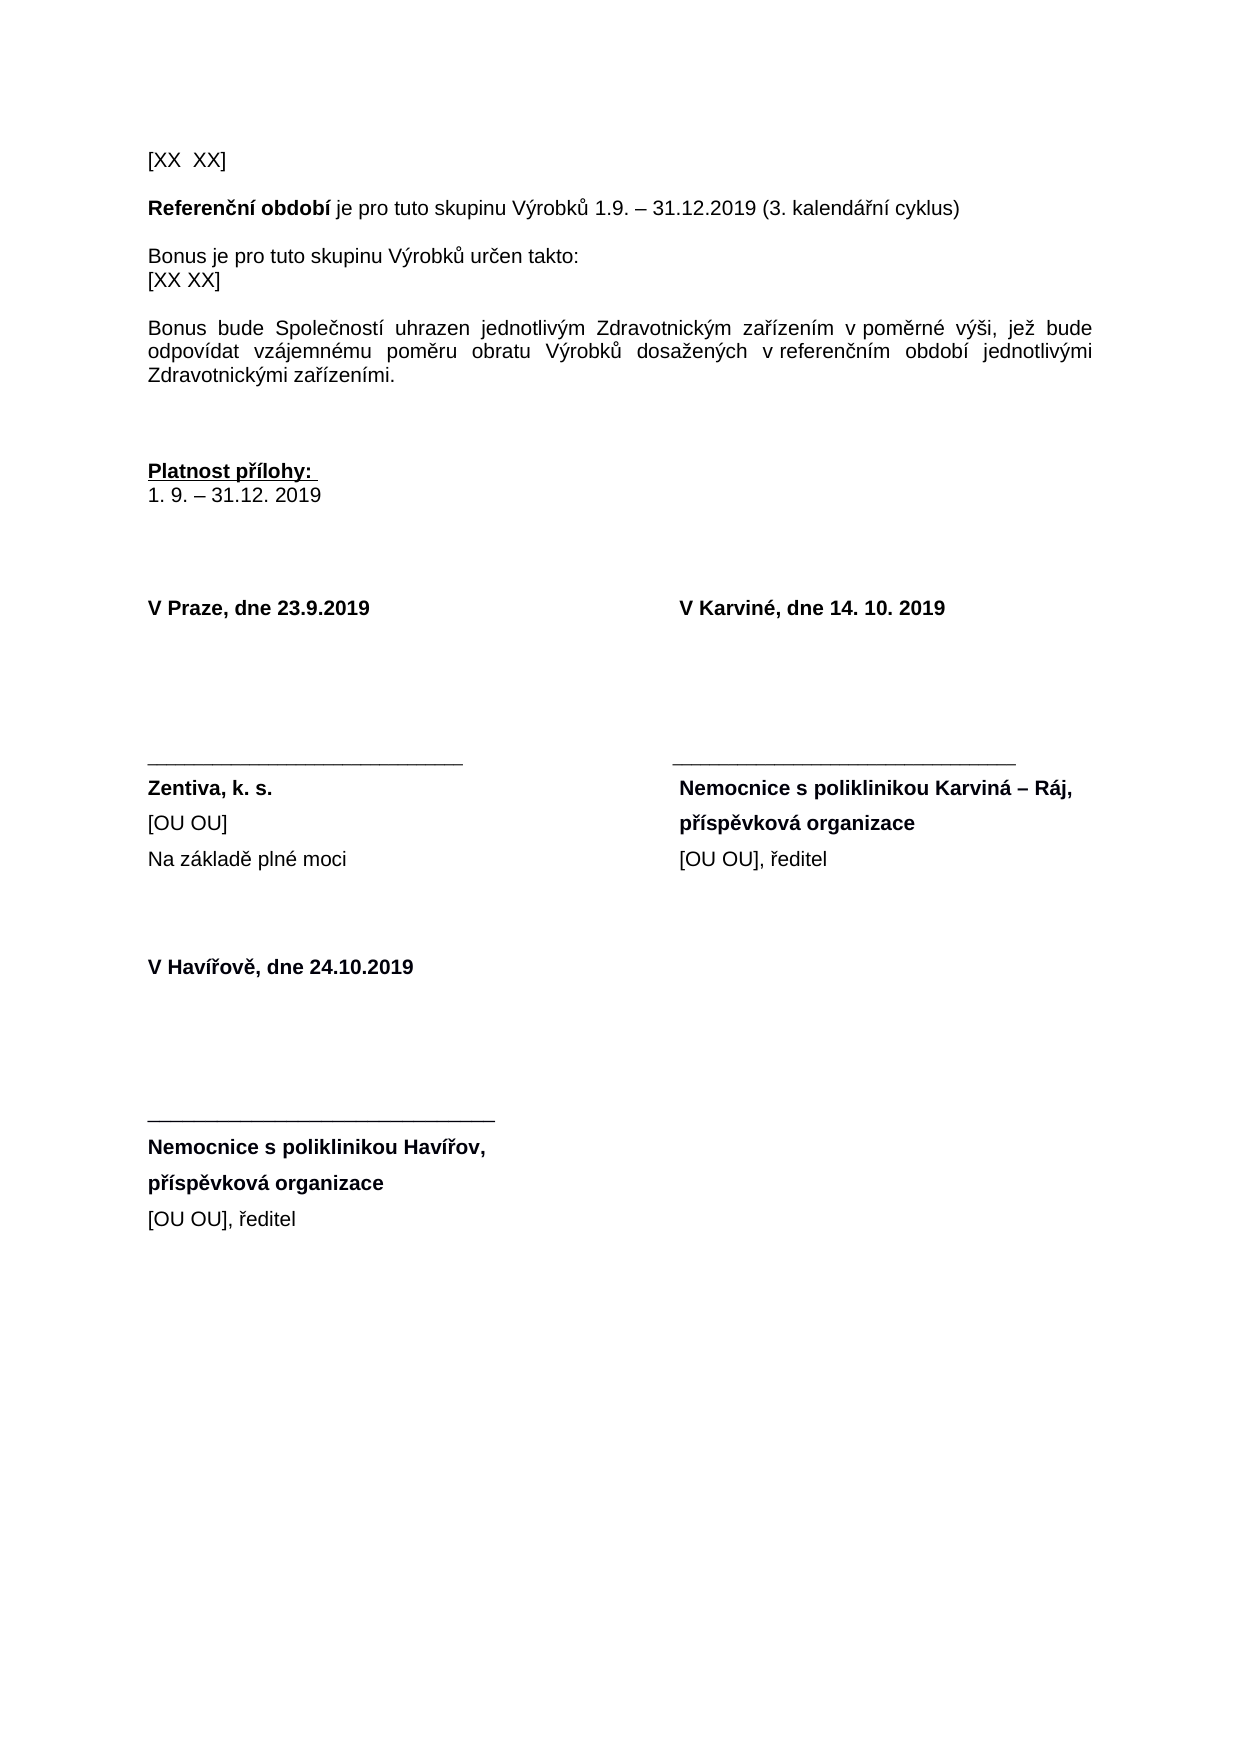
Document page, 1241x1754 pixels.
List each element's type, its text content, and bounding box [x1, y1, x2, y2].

text [OU OU], ředitel [148, 1207, 1093, 1231]
text Na základě plné moci [OU OU], ředitel [148, 847, 1093, 871]
text Nemocnice s poliklinikou Havířov, [148, 1135, 1093, 1159]
text příspěvková organizace [148, 1171, 1093, 1194]
text Zentiva, k. s. Nemocnice s poliklinikou Karviná – Ráj, [148, 775, 1093, 799]
text __________________________________ _____________________________________ [148, 747, 1093, 766]
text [148, 243, 1093, 267]
text Referenční období je pro tuto skupinu Výrobků 1.9. – 31.12.2019 (3. kalendářní cyklus) [148, 196, 1093, 219]
text [OU OU] příspěvková organizace [148, 811, 1093, 835]
text 1. 9. – 31.12. 2019 [148, 483, 1093, 507]
text Platnost přílohy: [148, 459, 1093, 483]
text [XX XX] [148, 267, 1093, 291]
text Bonus bude Společností uhrazen jednotlivým Zdravotnickým zařízením v poměrné výši, jež bude odpovídat vzájemnému poměru obratu Výrobků dosažených v referenčním období jednotlivými Zdravotnickými zařízeními. [148, 315, 1093, 387]
text ______________________________ [148, 1099, 1093, 1123]
text V Praze, dne 23.9.2019 V Karviné, dne 14. 10. 2019 [148, 596, 1093, 619]
text V Havířově, dne 24.10.2019 [148, 955, 1093, 979]
text [XX XX] [148, 148, 1093, 172]
